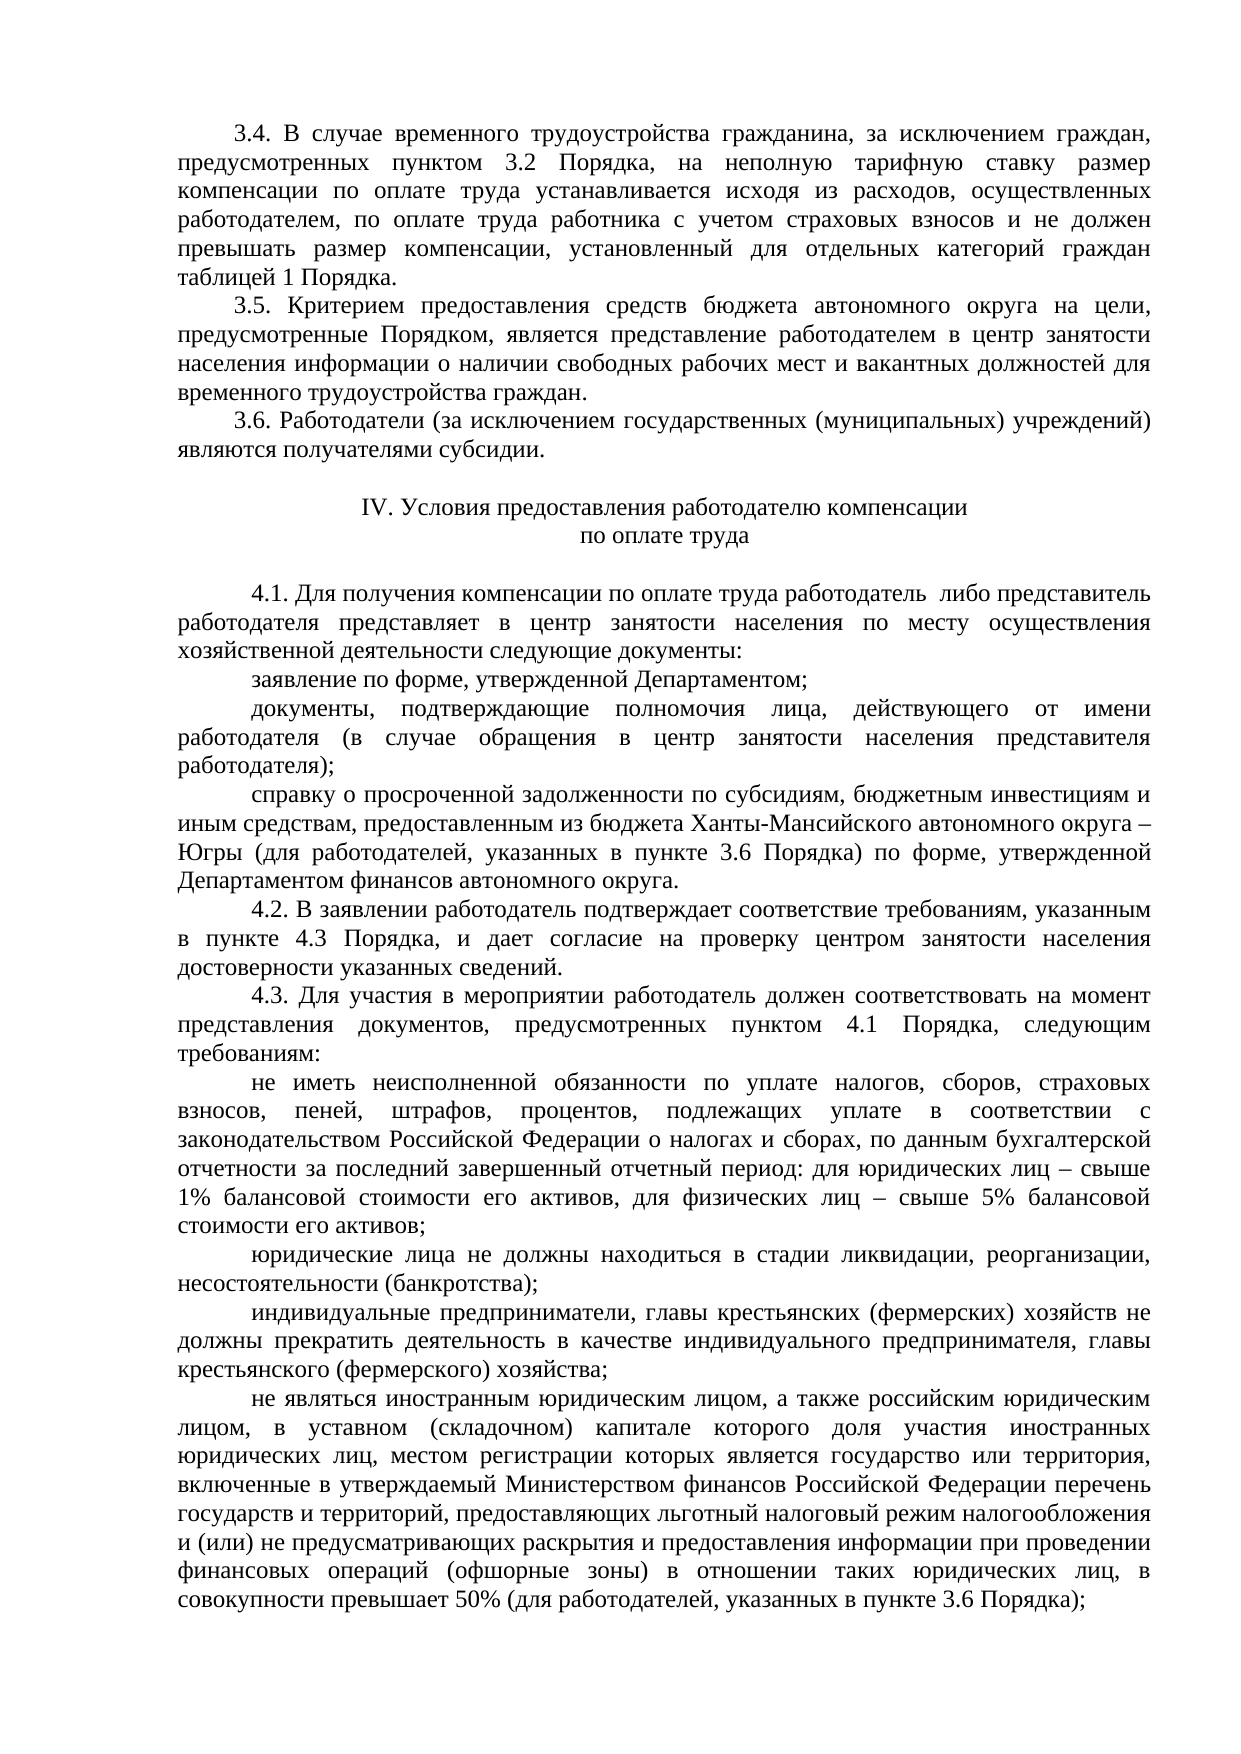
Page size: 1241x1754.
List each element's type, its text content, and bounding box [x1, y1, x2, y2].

text 3.5. Критерием предоставления средств бюджета автономного округа на цели, предусмотренные Порядком, является представление работодателем в центр занятости населения информации о наличии свободных рабочих мест и вакантных должностей для временного трудоустройства граждан. [177, 291, 1152, 406]
text заявление по форме, утвержденной Департаментом; [177, 664, 1152, 693]
text 4.1. Для получения компенсации по оплате труда работодатель либо представитель работодателя представляет в центр занятости населения по месту осуществления хозяйственной деятельности следующие документы: [177, 578, 1152, 664]
text 4.2. В заявлении работодатель подтверждает соответствие требованиям, указанным в пункте 4.3 Порядка, и дает согласие на проверку центром занятости населения достоверности указанных сведений. [177, 894, 1152, 981]
text 4.3. Для участия в мероприятии работодатель должен соответствовать на момент представления документов, предусмотренных пунктом 4.1 Порядка, следующим требованиям: [177, 981, 1152, 1067]
text не иметь неисполненной обязанности по уплате налогов, сборов, страховых взносов, пеней, штрафов, процентов, подлежащих уплате в соответствии с законодательством Российской Федерации о налогах и сборах, по данным бухгалтерской отчетности за последний завершенный отчетный период: для юридических лиц – свыше 1% балансовой стоимости его активов, для физических лиц – свыше 5% балансовой стоимости его активов; [177, 1067, 1152, 1239]
text индивидуальные предприниматели, главы крестьянских (фермерских) хозяйств не должны прекратить деятельность в качестве индивидуального предпринимателя, главы крестьянского (фермерского) хозяйства; [177, 1297, 1152, 1383]
text документы, подтверждающие полномочия лица, действующего от имени работодателя (в случае обращения в центр занятости населения представителя работодателя); [177, 693, 1152, 779]
text юридические лица не должны находиться в стадии ликвидации, реорганизации, несостоятельности (банкротства); [177, 1239, 1152, 1297]
text 3.4. В случае временного трудоустройства гражданина, за исключением граждан, предусмотренных пунктом 3.2 Порядка, на неполную тарифную ставку размер компенсации по оплате труда устанавливается исходя из расходов, осуществленных работодателем, по оплате труда работника с учетом страховых взносов и не должен превышать размер компенсации, установленный для отдельных категорий граждан таблицей 1 Порядка. [177, 118, 1152, 291]
text по оплате труда [177, 521, 1152, 549]
text IV. Условия предоставления работодателю компенсации [177, 492, 1152, 521]
text 3.6. Работодатели (за исключением государственных (муниципальных) учреждений) являются получателями субсидии. [177, 406, 1152, 463]
text справку о просроченной задолженности по субсидиям, бюджетным инвестициям и иным средствам, предоставленным из бюджета Ханты-Мансийского автономного округа – Югры (для работодателей, указанных в пункте 3.6 Порядка) по форме, утвержденной Департаментом финансов автономного округа. [177, 779, 1152, 894]
text не являться иностранным юридическим лицом, а также российским юридическим лицом, в уставном (складочном) капитале которого доля участия иностранных юридических лиц, местом регистрации которых является государство или территория, включенные в утверждаемый Министерством финансов Российской Федерации перечень государств и территорий, предоставляющих льготный налоговый режим налогообложения и (или) не предусматривающих раскрытия и предоставления информации при проведении финансовых операций (офшорные зоны) в отношении таких юридических лиц, в совокупности превышает 50% (для работодателей, указанных в пункте 3.6 Порядка); [177, 1383, 1152, 1613]
